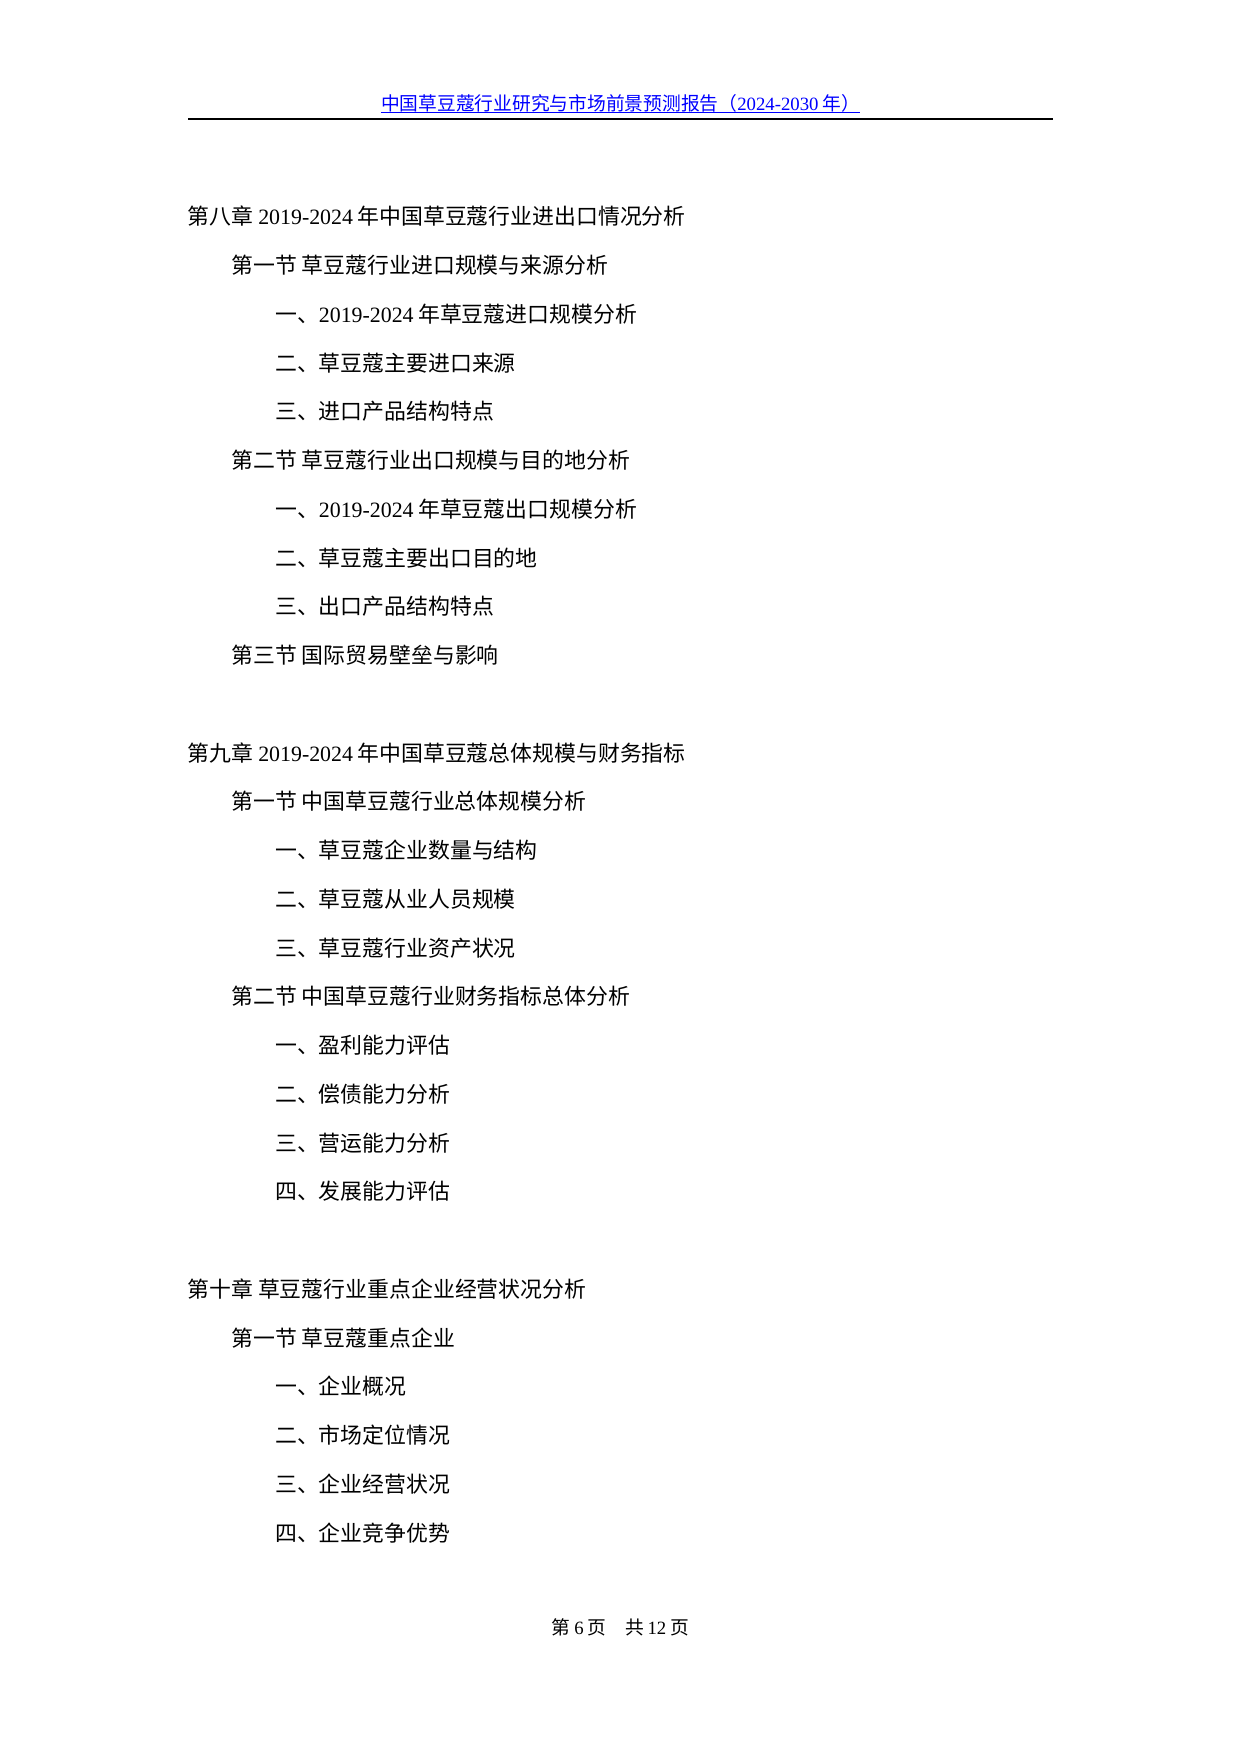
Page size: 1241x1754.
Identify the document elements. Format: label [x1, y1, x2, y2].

text [187, 150, 1053, 1548]
